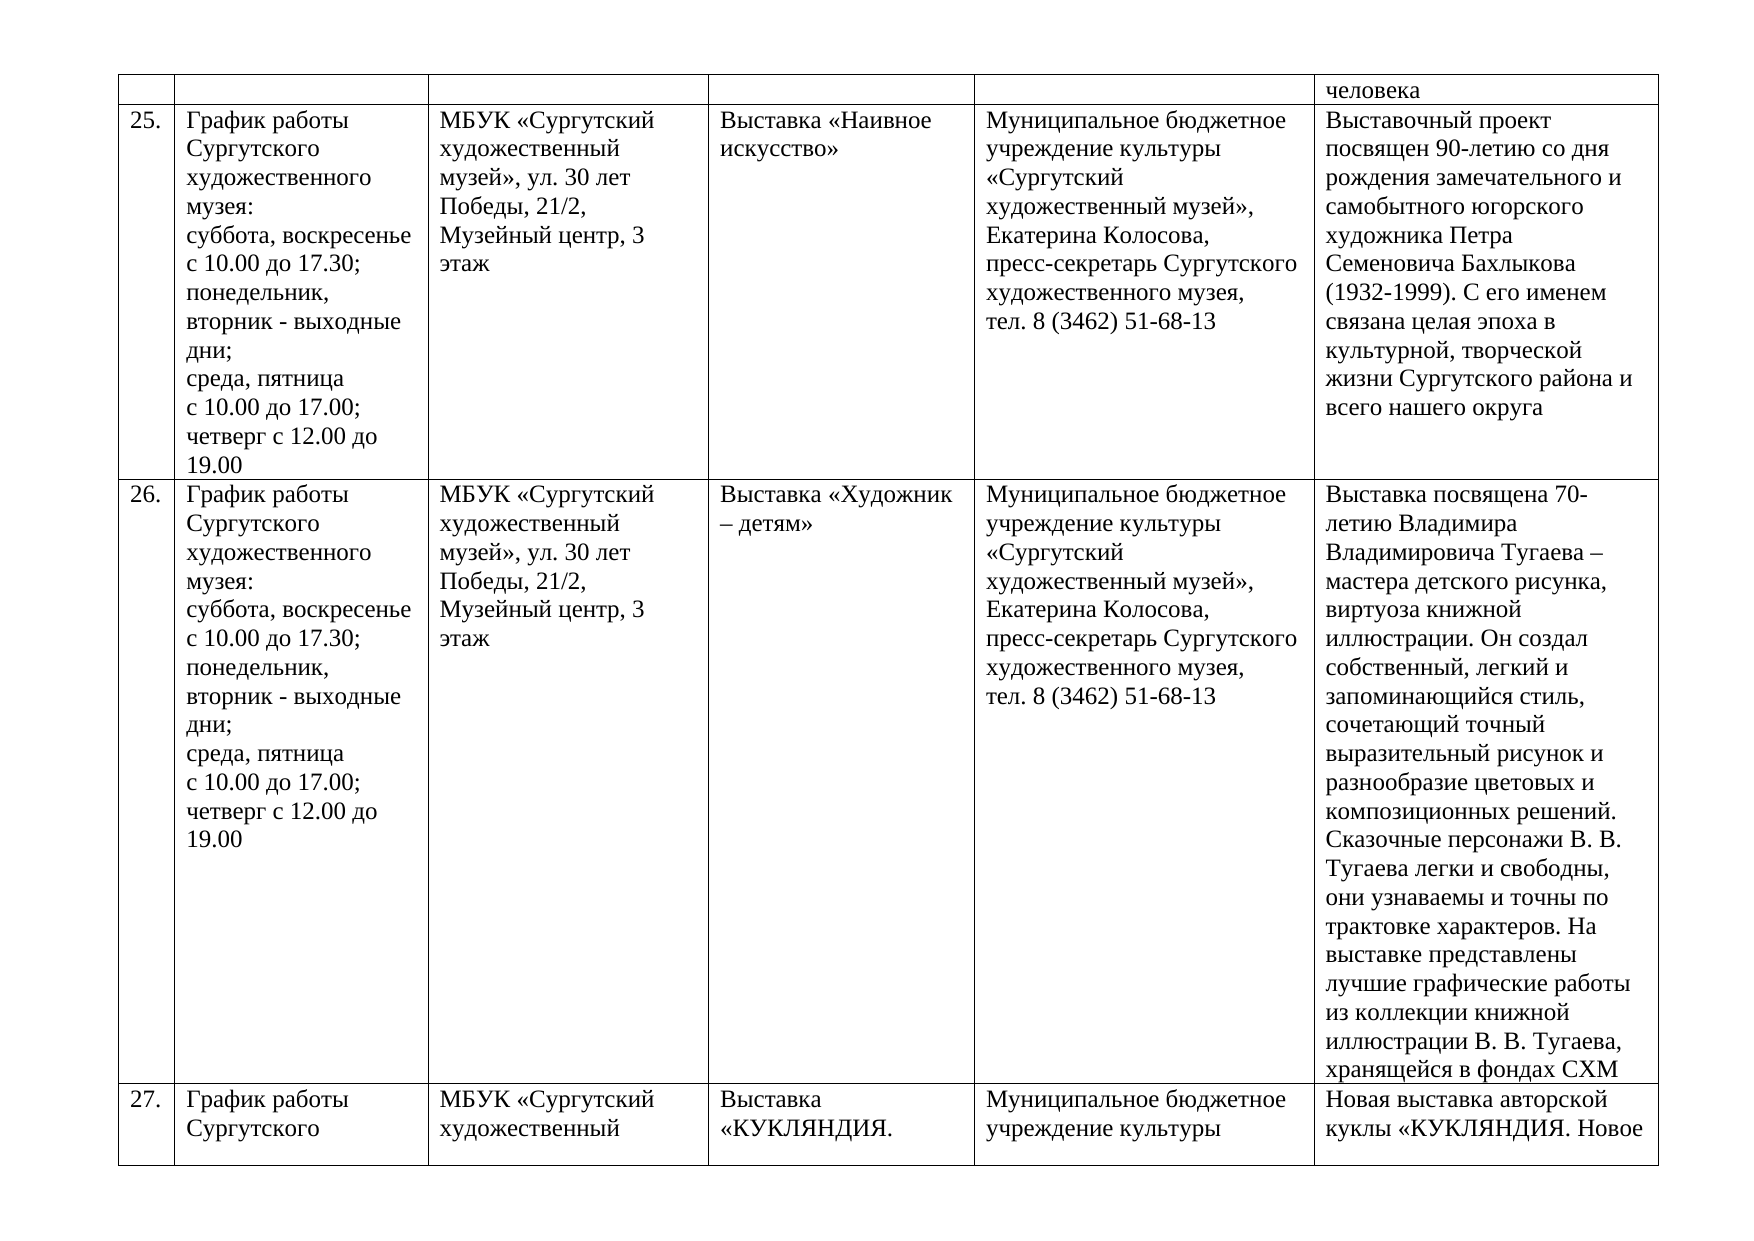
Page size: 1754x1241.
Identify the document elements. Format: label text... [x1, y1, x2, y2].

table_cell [1315, 75, 1658, 104]
table_cell МБУК «Сургутский художественный музей», ул. 30 лет Победы, 21/2, Музейный центр, 3 этаж [429, 480, 708, 1083]
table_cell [175, 75, 428, 104]
table_cell [119, 480, 174, 1083]
table_cell Выставка «Наивное искусство» [709, 105, 974, 478]
table_cell [119, 1084, 174, 1165]
table_cell МБУК «Сургутский художественный музей», ул. 30 лет Победы, 21/2, Музейный центр, 3 этаж [429, 105, 708, 478]
table_cell [119, 105, 174, 478]
table_cell Выставка посвящена 70-летию Владимира Владимировича Тугаева – мастера детского рисунка, виртуоза книжной иллюстрации. Он создал собственный, легкий и запоминающийся стиль, сочетающий точный выразительный рисунок и разнообразие цветовых и композиционных решений. Сказочные персонажи В. В. Тугаева легки и свободны, они узнаваемы и точны по трактовке характеров. На выставке представлены лучшие графические работы из коллекции книжной иллюстрации В. В. Тугаева, хранящейся в фондах СХМ [1315, 480, 1658, 1083]
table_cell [709, 75, 974, 104]
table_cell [975, 1084, 1314, 1165]
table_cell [1315, 1084, 1658, 1165]
table_cell Выставочный проект посвящен 90-летию со дня рождения замечательного и самобытного югорского художника Петра Семеновича Бахлыкова (1932-1999). С его именем связана целая эпоха в культурной, творческой жизни Сургутского района и всего нашего округа [1315, 105, 1658, 478]
table_cell [119, 75, 174, 104]
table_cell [429, 75, 708, 104]
table_cell Выставка «Художник – детям» [709, 480, 974, 1083]
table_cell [709, 1084, 974, 1165]
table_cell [175, 1084, 428, 1165]
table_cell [429, 1084, 708, 1165]
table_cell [975, 75, 1314, 104]
